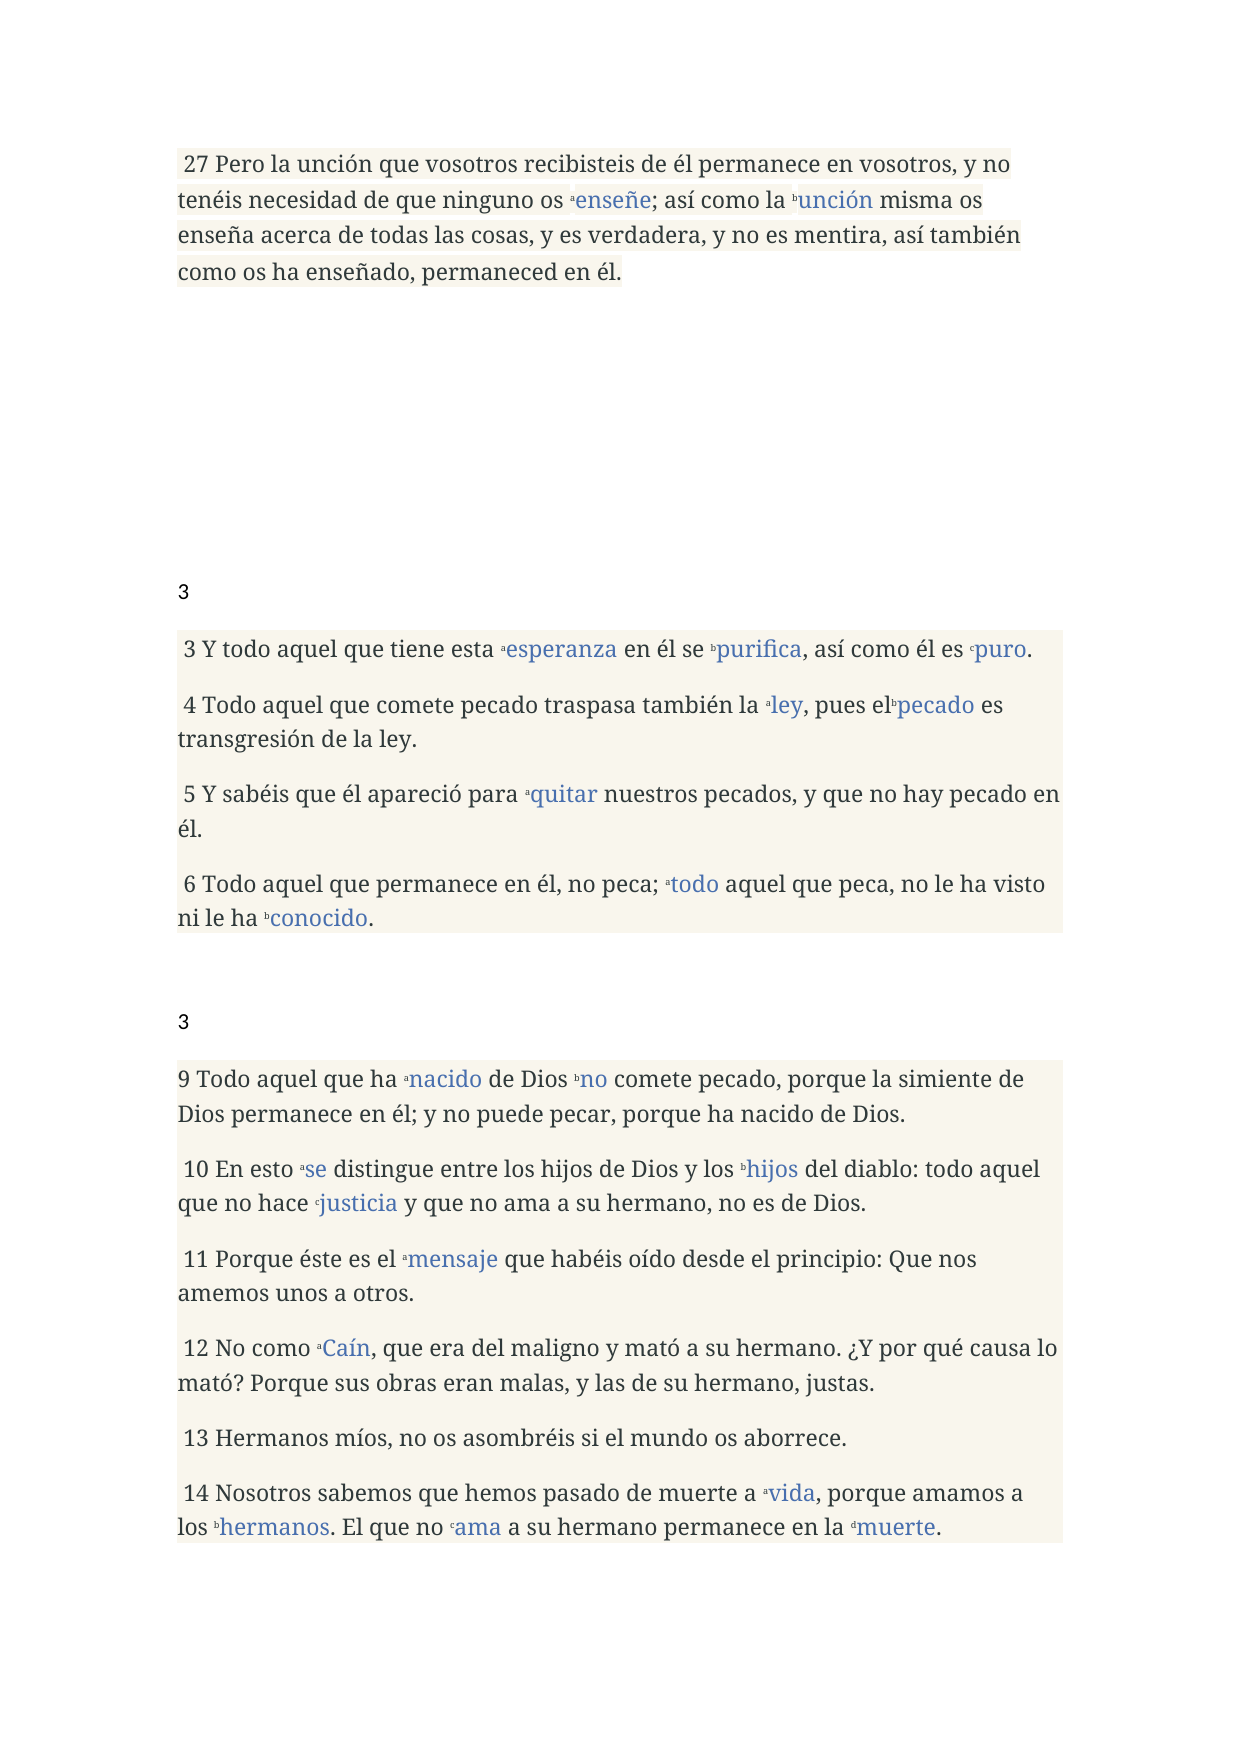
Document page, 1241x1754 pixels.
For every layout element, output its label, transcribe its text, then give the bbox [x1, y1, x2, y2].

text 3 [177, 577, 1063, 605]
text 3 [177, 1007, 1063, 1035]
text 6 Todo aquel que permanece en él, no peca; atodo aquel que peca, no le ha visto ni le ha bconocido. [177, 865, 1063, 933]
text 9 Todo aquel que ha anacido de Dios bno comete pecado, porque la simiente de Dios permanece en él; y no puede pecar, porque ha nacido de Dios. [177, 1060, 1063, 1129]
text 10 En esto ase distingue entre los hijos de Dios y los bhijos del diablo: todo aquel que no hace cjusticia y que no ama a su hermano, no es de Dios. [177, 1150, 1063, 1219]
text 11 Porque éste es el amensaje que habéis oído desde el principio: Que nos amemos unos a otros. [177, 1239, 1063, 1308]
text 5 Y sabéis que él apareció para aquitar nuestros pecados, y que no hay pecado en él. [177, 775, 1063, 844]
text 3 Y todo aquel que tiene esta aesperanza en él se bpurifica, así como él es cpuro. [177, 630, 1063, 665]
text 4 Todo aquel que comete pecado traspasa también la aley, pues elbpecado es transgresión de la ley. [177, 686, 1063, 754]
text 27 Pero la unción que vosotros recibisteis de él permanece en vosotros, y no tenéis necesidad de que ninguno os aenseñe; así como la bunción misma os enseña acerca de todas las cosas, y es verdadera, y no es mentira, así también como os ha enseñado, permaneced en él. [177, 148, 1063, 287]
text 13 Hermanos míos, no os asombréis si el mundo os aborrece. [177, 1419, 1063, 1453]
text 14 Nosotros sabemos que hemos pasado de muerte a avida, porque amamos a los bhermanos. El que no cama a su hermano permanece en la dmuerte. [177, 1474, 1063, 1543]
text 12 No como aCaín, que era del maligno y mató a su hermano. ¿Y por qué causa lo mató? Porque sus obras eran malas, y las de su hermano, justas. [177, 1329, 1063, 1398]
